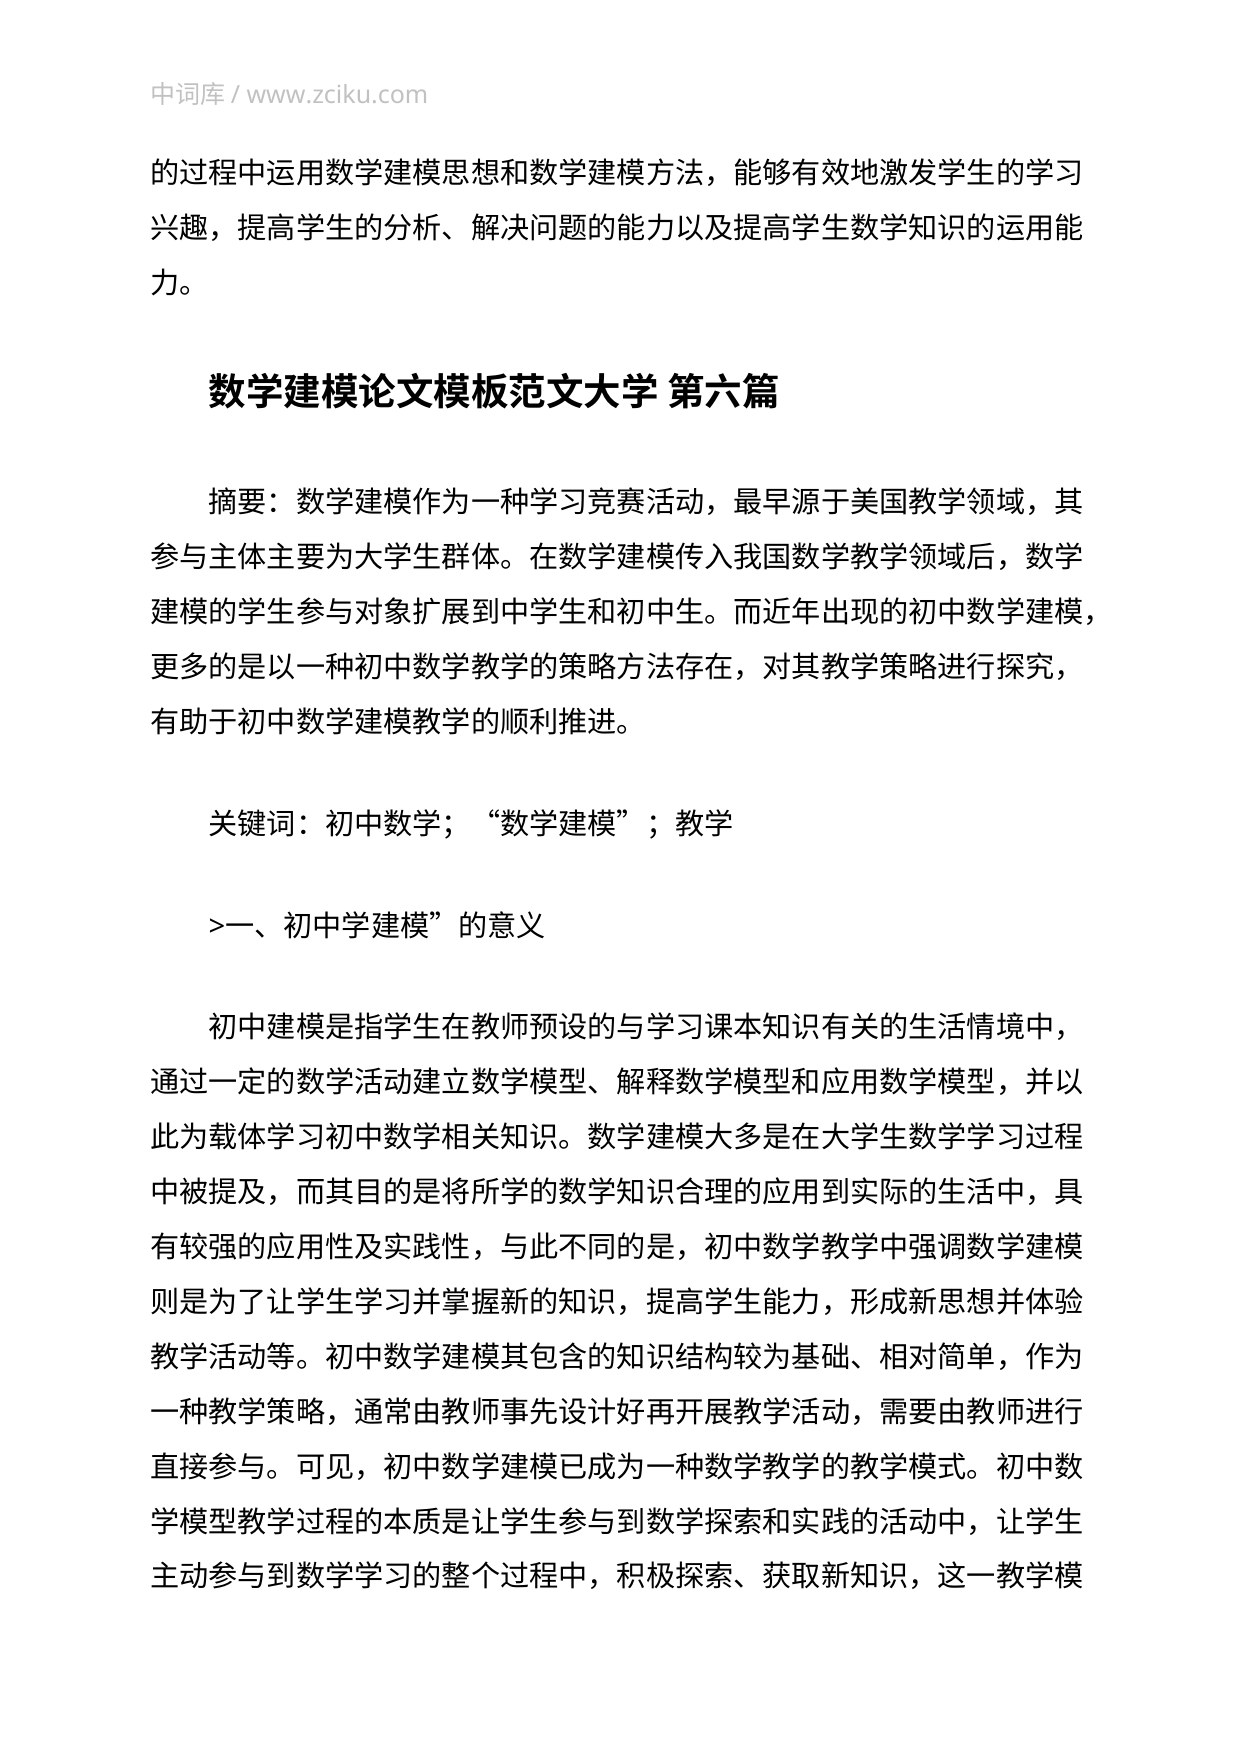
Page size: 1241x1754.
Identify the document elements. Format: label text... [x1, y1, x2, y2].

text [150, 150, 1090, 302]
text 摘要：数学建模作为一种学习竞赛活动，最早源于美国教学领域，其参与主体主要为大学生群体。在数学建模传入我国数学教学领域后，数学建模的学生参与对象扩展到中学生和初中生。而近年出现的初中数学建模，更多的是以一种初中数学教学的策略方法存在，对其教学策略进行探究，有助于初中数学建模教学的顺利推进。 [150, 479, 1090, 741]
text 数学建模论文模板范文大学 第六篇 [150, 362, 1090, 416]
text >一、初中学建模”的意义 [150, 902, 1090, 944]
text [150, 1004, 1090, 1595]
text 关键词：初中数学；“数学建模”；教学 [150, 800, 1090, 843]
